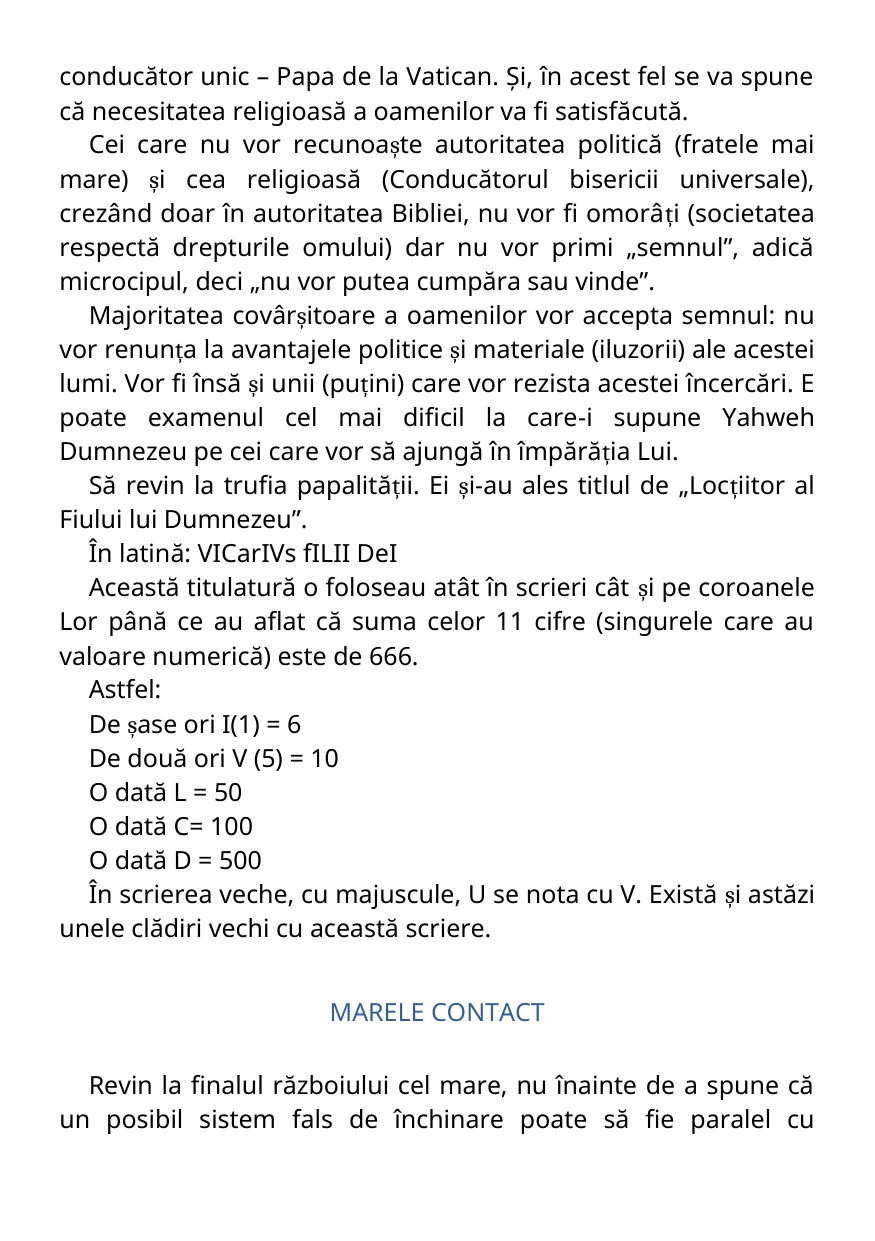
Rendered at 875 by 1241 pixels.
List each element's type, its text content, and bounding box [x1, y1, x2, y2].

text În latină: VICarIVs fILII DeI [59, 536, 815, 570]
subtitle MARELE CONTACT [59, 995, 815, 1029]
text Cei care nu vor recunoaște autoritatea politică (fratele mai mare) și cea religioasă (Conducătorul bisericii universale), crezând doar în autoritatea Bibliei, nu vor fi omorâți (societatea respectă drepturile omului) dar nu vor primi „semnul”, adică microcipul, deci „nu vor putea cumpăra sau vinde”. [59, 127, 815, 297]
text O dată C= 100 [59, 808, 815, 842]
text Această titulatură o foloseau atât în scrieri cât și pe coroanele Lor până ce au aflat că suma celor 11 cifre (singurele care au valoare numerică) este de 666. [59, 570, 815, 672]
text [59, 59, 815, 127]
text O dată D = 500 [59, 842, 815, 877]
text De două ori V (5) = 10 [59, 740, 815, 774]
text O dată L = 50 [59, 774, 815, 808]
text Majoritatea covârșitoare a oamenilor vor accepta semnul: nu vor renunța la avantajele politice și materiale (iluzorii) ale acestei lumi. Vor fi însă și unii (puțini) care vor rezista acestei încercări. E poate examenul cel mai dificil la care-i supune Yahweh Dumnezeu pe cei care vor să ajungă în împărăția Lui. [59, 297, 815, 468]
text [59, 1068, 815, 1136]
text Astfel: [59, 672, 815, 706]
text Să revin la trufia papalității. Ei și-au ales titlul de „Locțiitor al Fiului lui Dumnezeu”. [59, 468, 815, 536]
text În scrierea veche, cu majuscule, U se nota cu V. Există și astăzi unele clădiri vechi cu această scriere. [59, 877, 815, 945]
text De șase ori I(1) = 6 [59, 706, 815, 740]
